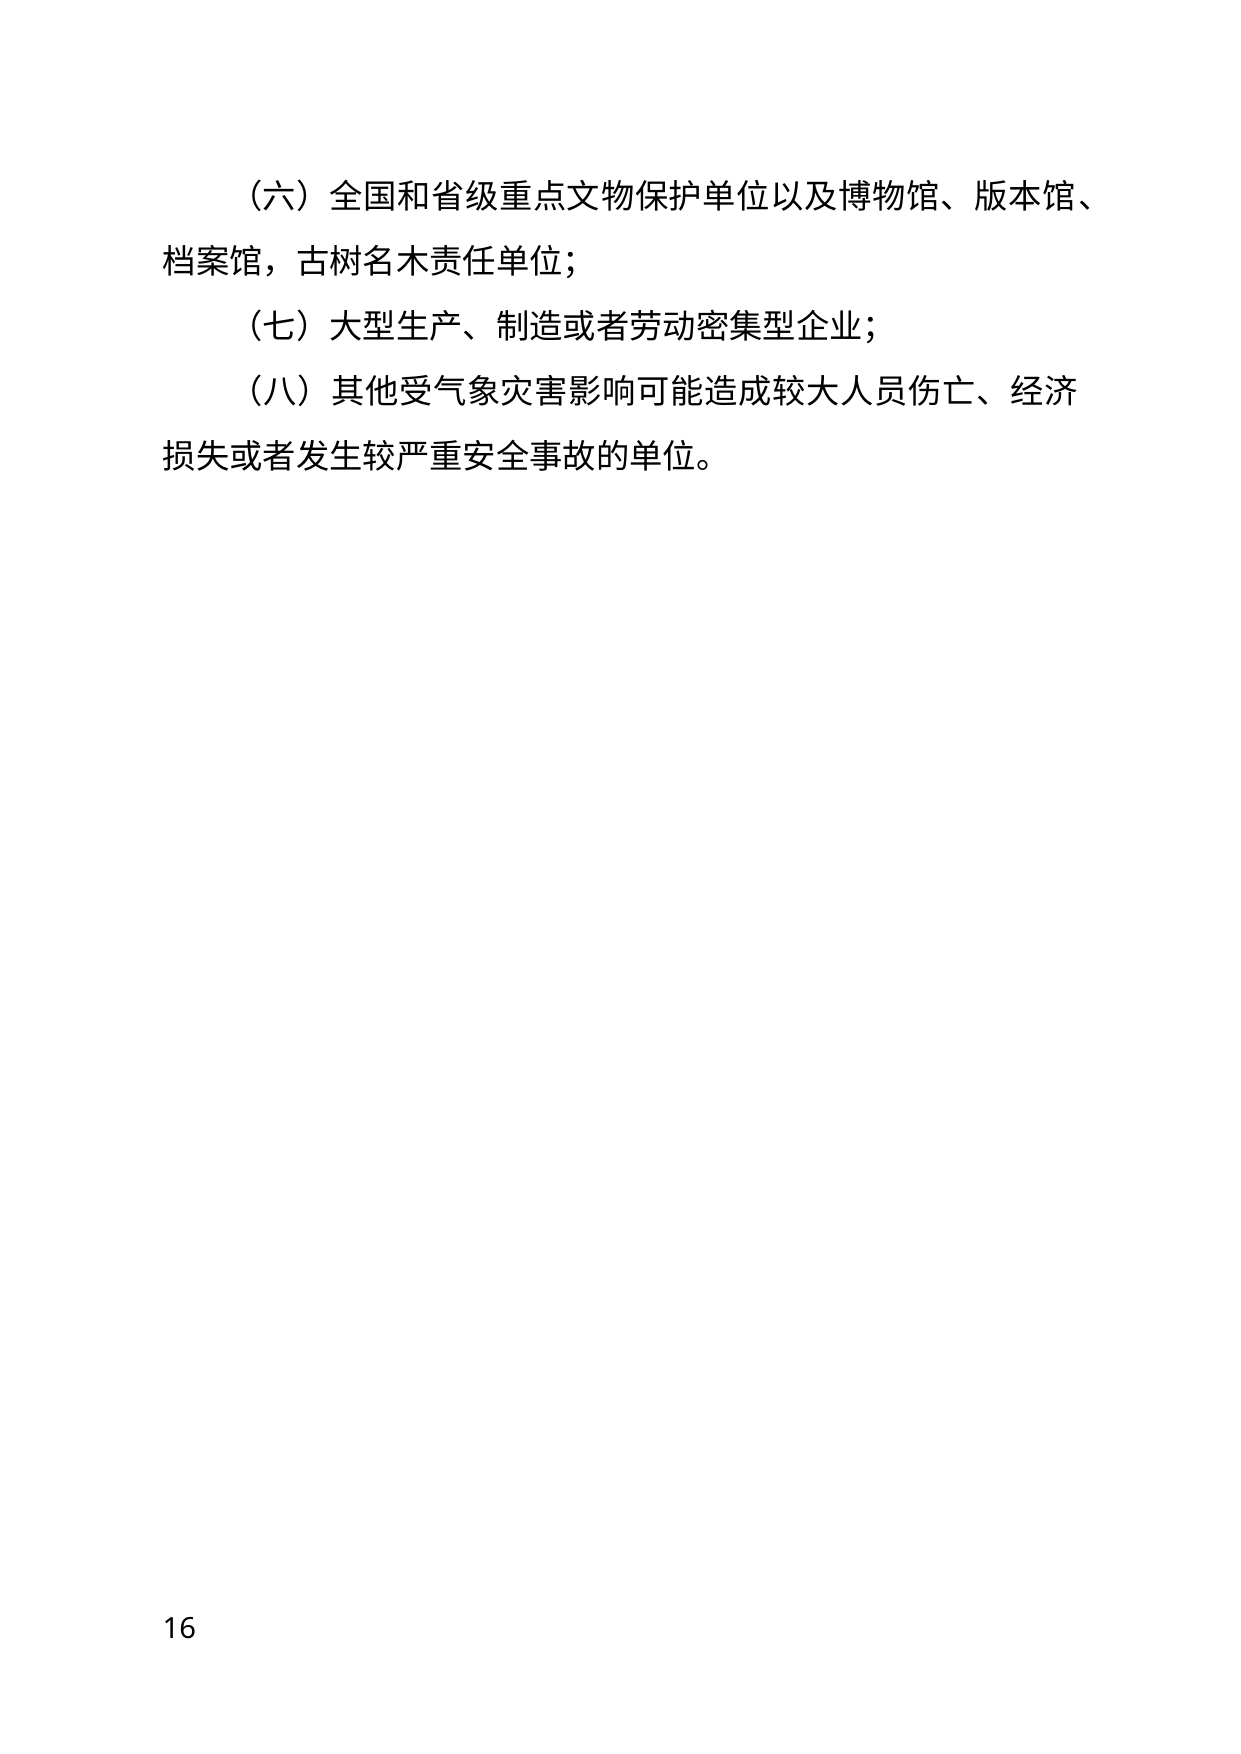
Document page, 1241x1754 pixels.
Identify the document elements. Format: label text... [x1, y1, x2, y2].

list 大型生产、制造或者劳动密集型企业； [162, 292, 1078, 357]
list 全国和省级重点文物保护单位以及博物馆、版本馆、档案馆，古树名木责任单位； [162, 162, 1078, 292]
text （八）其他受气象灾害影响可能造成较大人员伤亡、经济损失或者发生较严重安全事故的单位。 [162, 357, 1078, 487]
